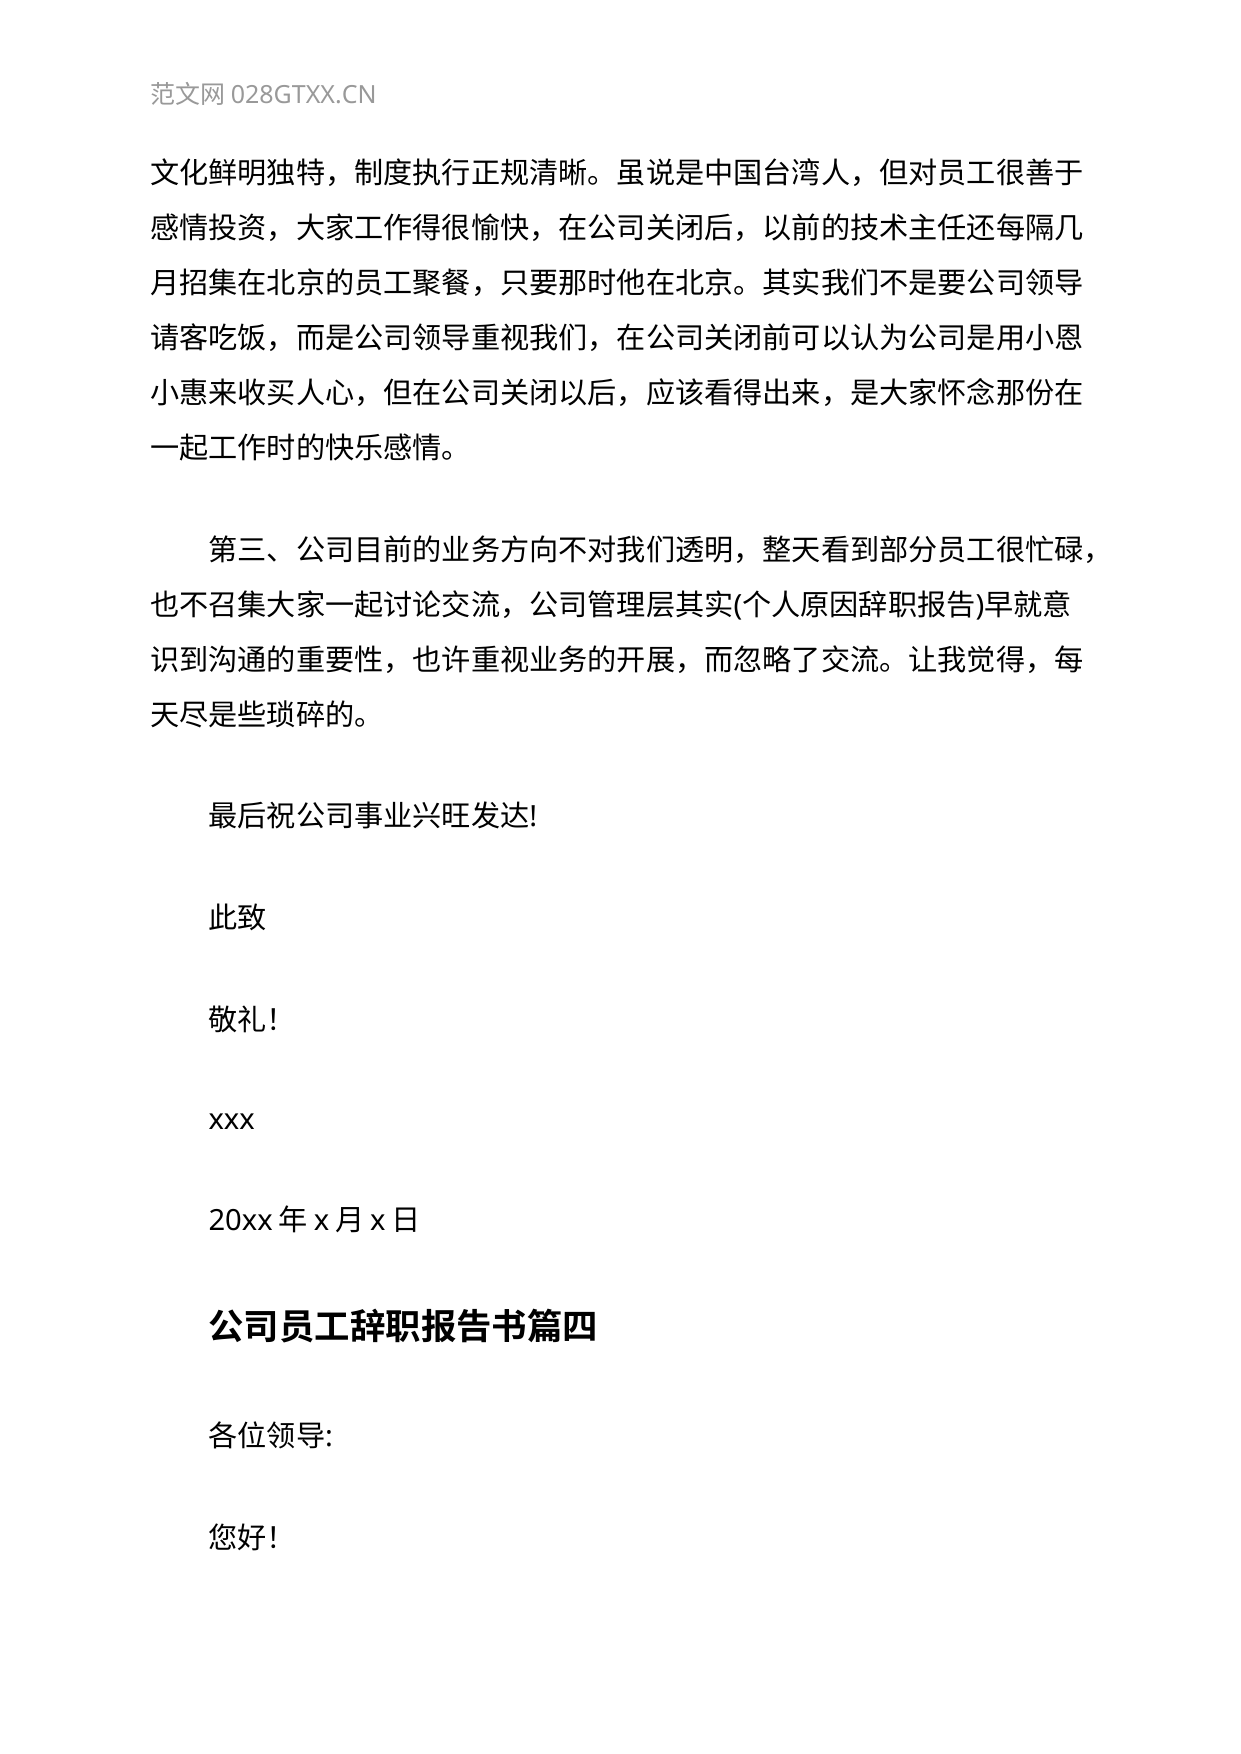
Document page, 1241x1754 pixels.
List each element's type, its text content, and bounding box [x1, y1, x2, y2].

text 各位领导: [150, 1412, 1090, 1454]
text 敬礼！ [150, 997, 1090, 1039]
text xxx [150, 1098, 1090, 1138]
text 公司员工辞职报告书篇四 [150, 1299, 1090, 1350]
text 20xx年x月x日 [150, 1197, 1090, 1239]
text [150, 150, 1090, 467]
text 您好！ [150, 1514, 1090, 1556]
text 此致 [150, 895, 1090, 937]
text 第三、公司目前的业务方向不对我们透明，整天看到部分员工很忙碌，也不召集大家一起讨论交流，公司管理层其实(个人原因辞职报告)早就意识到沟通的重要性，也许重视业务的开展，而忽略了交流。让我觉得，每天尽是些琐碎的。 [150, 526, 1090, 733]
text 最后祝公司事业兴旺发达! [150, 793, 1090, 835]
